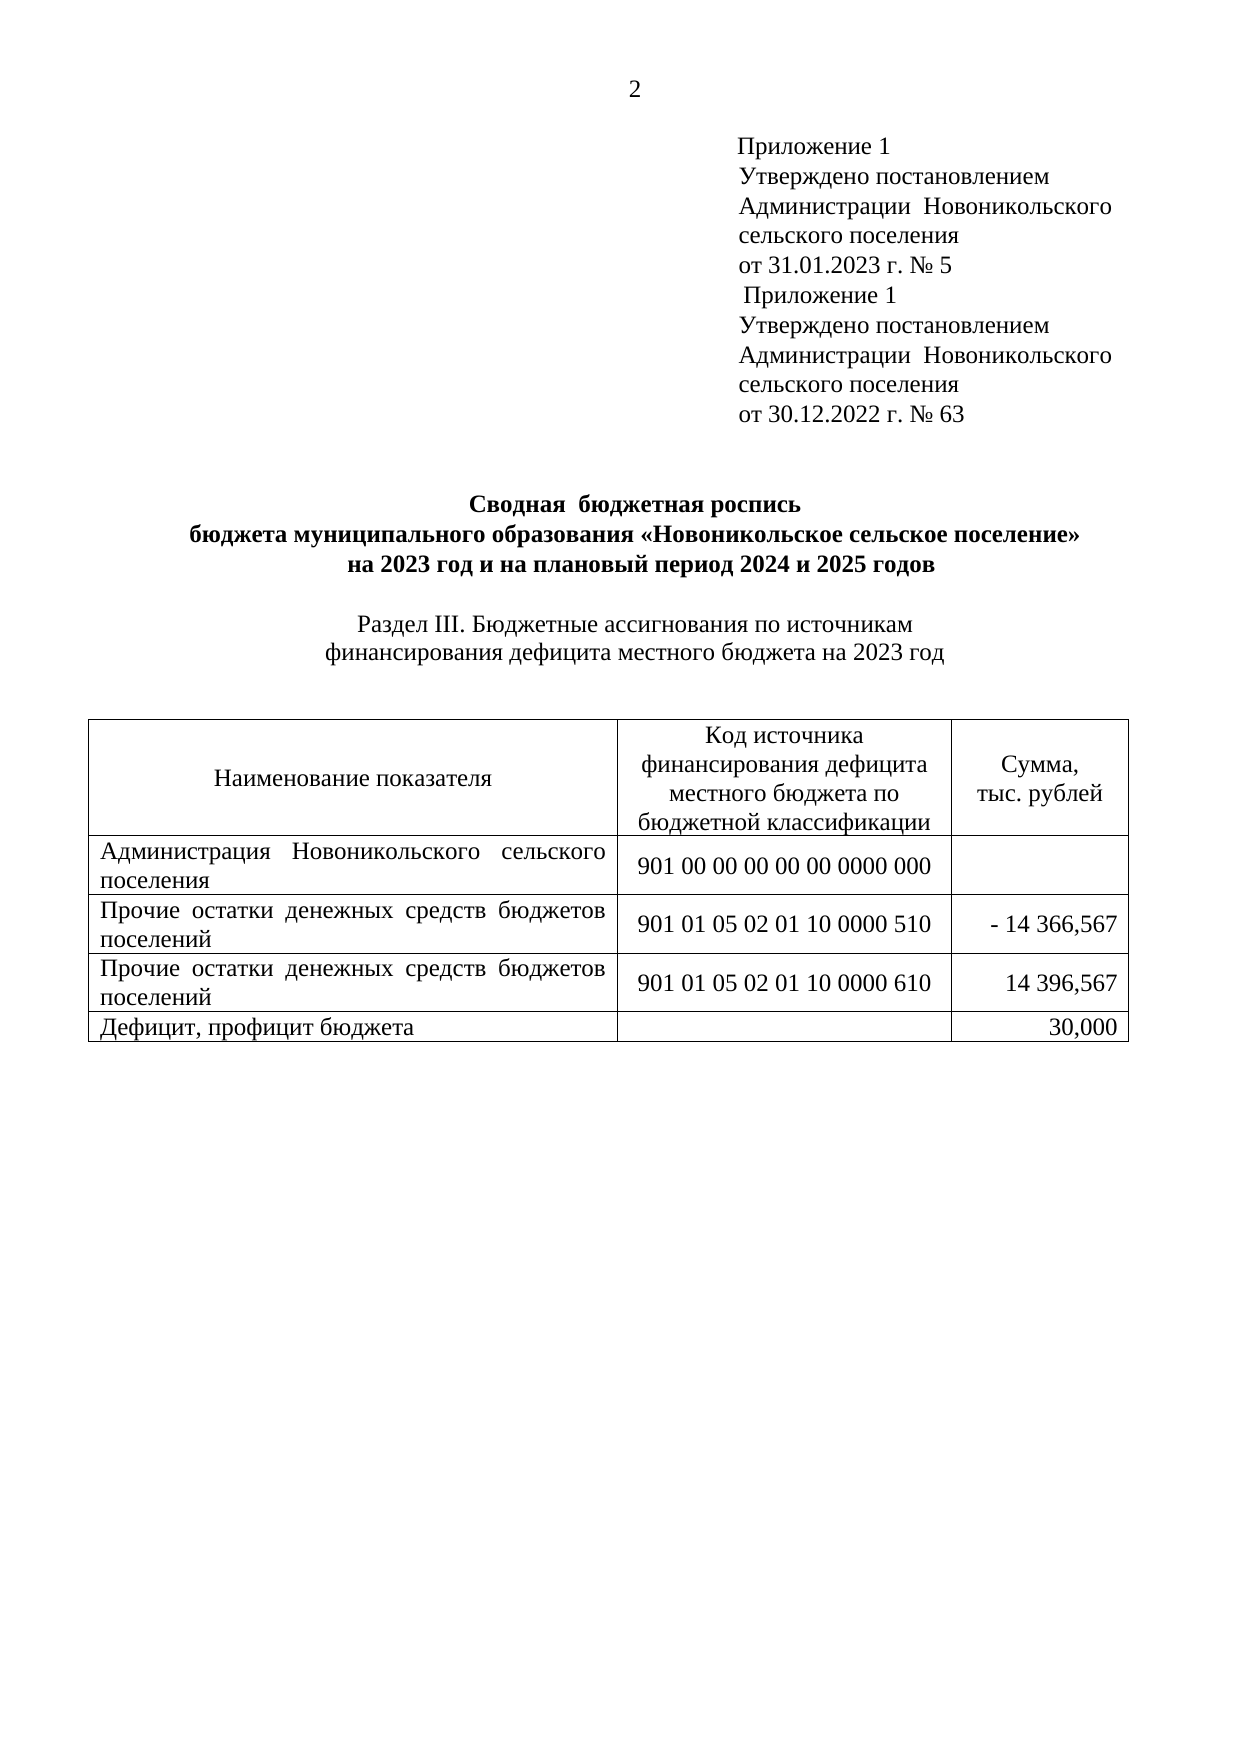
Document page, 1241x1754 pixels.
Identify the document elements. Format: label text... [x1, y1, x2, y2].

table_header Сумма, тыс. рублей [952, 720, 1128, 835]
text Утверждено постановлением [738, 161, 1152, 190]
text от 30.12.2022 г. № 63 [738, 399, 1152, 427]
table_cell Прочие остатки денежных средств бюджетов поселений [89, 895, 617, 952]
text Администрации Новоникольского сельского поселения [738, 340, 1152, 397]
text Раздел III. Бюджетные ассигнования по источникам [118, 609, 1152, 637]
text Сводная бюджетная роспись [118, 489, 1152, 517]
text Приложение 1 [118, 280, 1152, 309]
table_cell Прочие остатки денежных средств бюджетов поселений [89, 954, 617, 1011]
text Приложение 1 [118, 131, 1152, 160]
table_cell 30,000 [952, 1012, 1128, 1041]
text Администрации Новоникольского сельского поселения [738, 191, 1152, 249]
table_cell 901 01 05 02 01 10 0000 610 [618, 954, 951, 1011]
table_cell [952, 836, 1128, 894]
text от 31.01.2023 г. № 5 [738, 250, 1152, 279]
table_header Наименование показателя [89, 720, 617, 835]
table_cell [618, 1012, 951, 1041]
table_cell 901 01 05 02 01 10 0000 510 [618, 895, 951, 952]
text Утверждено постановлением [738, 310, 1152, 339]
table_header Код источника финансирования дефицита местного бюджета по бюджетной классификации [618, 720, 951, 835]
table_cell Дефицит, профицит бюджета [89, 1012, 617, 1041]
text финансирования дефицита местного бюджета на 2023 год [118, 637, 1152, 666]
text на 2023 год и на плановый период 2024 и 2025 годов [118, 549, 1152, 577]
table_cell 901 00 00 00 00 00 0000 000 [618, 836, 951, 894]
text бюджета муниципального образования «Новоникольское сельское поселение» [118, 519, 1152, 547]
table_cell 14 396,567 [952, 954, 1128, 1011]
table_cell Администрация Новоникольского сельского поселения [89, 836, 617, 894]
table_cell - 14 366,567 [952, 895, 1128, 952]
